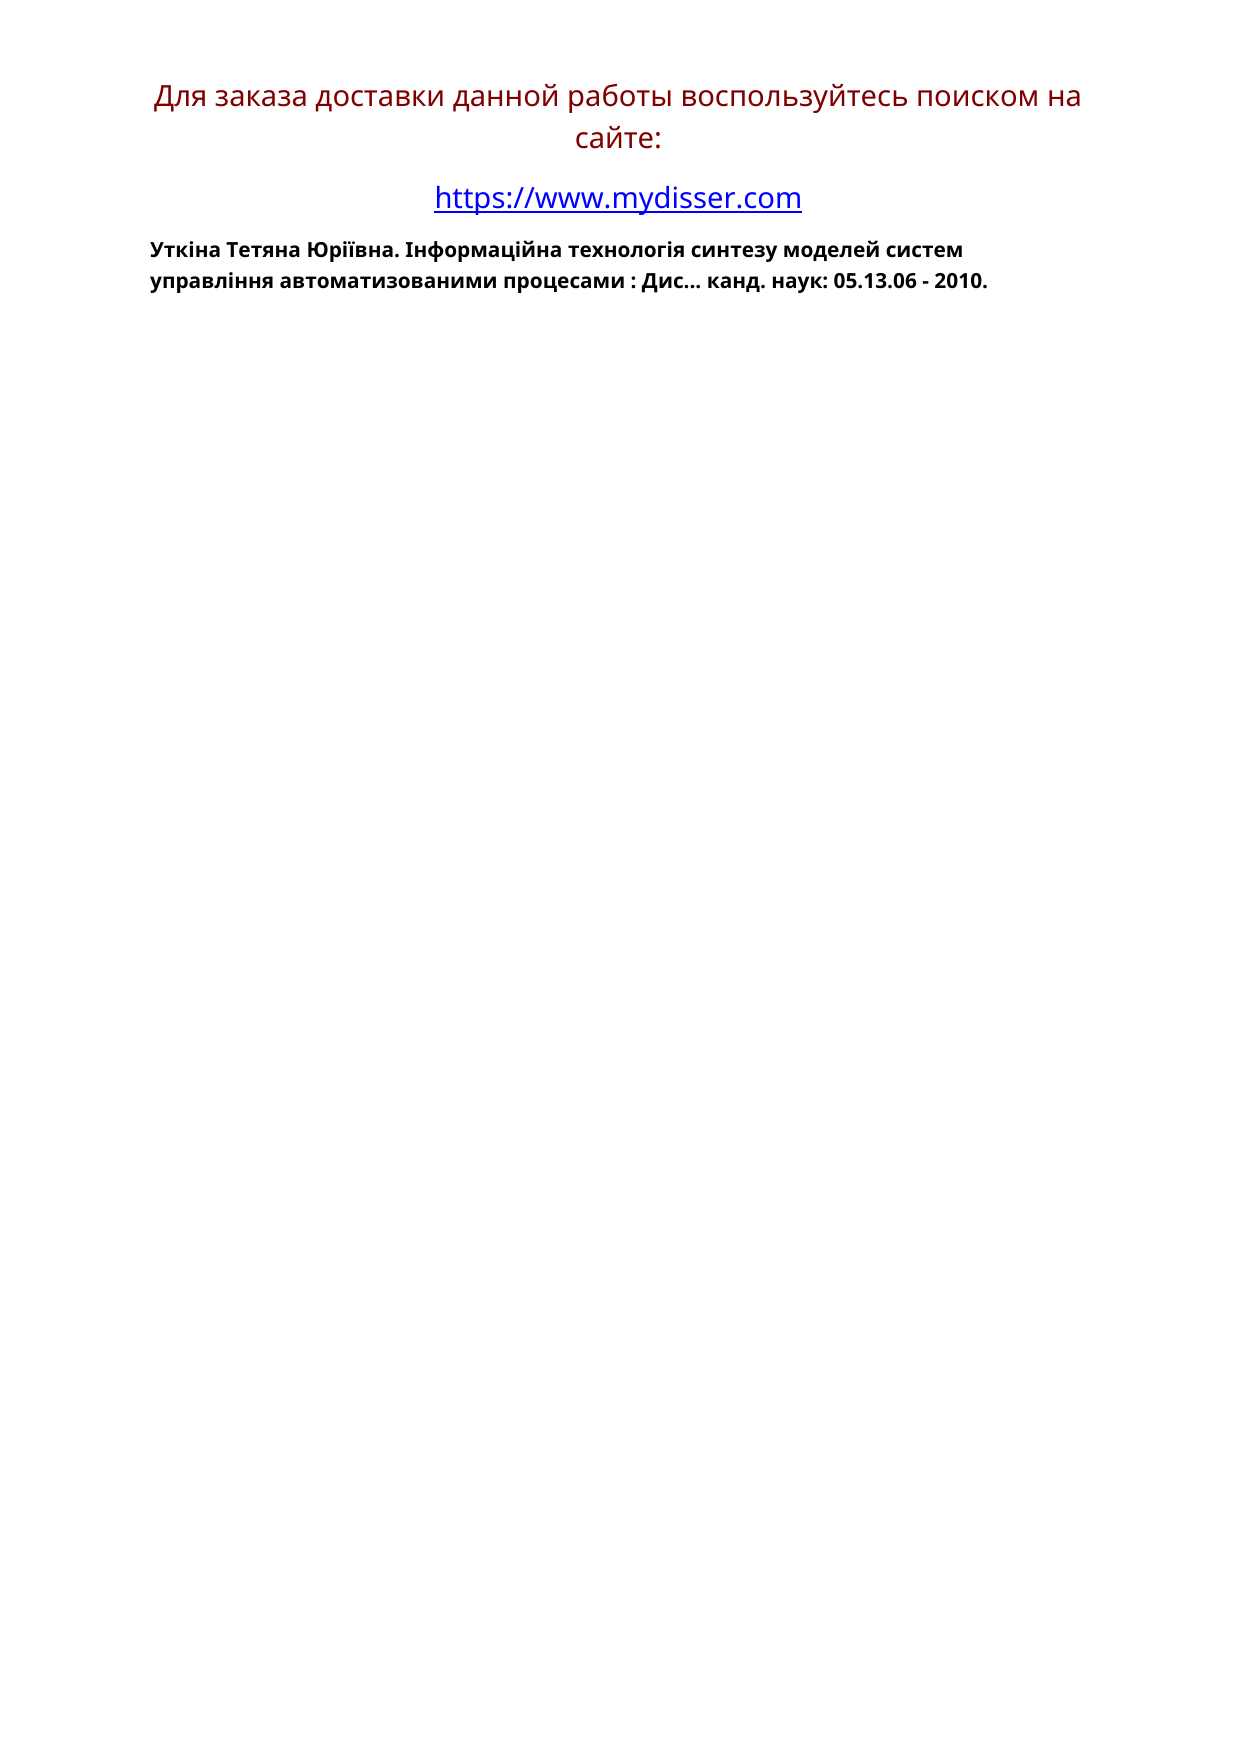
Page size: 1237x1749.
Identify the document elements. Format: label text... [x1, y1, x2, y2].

text Уткіна Тетяна Юріївна. Інформаційна технологія синтезу моделей систем управління автоматизованими процесами : Дис... канд. наук: 05.13.06 - 2010. [150, 236, 1086, 294]
